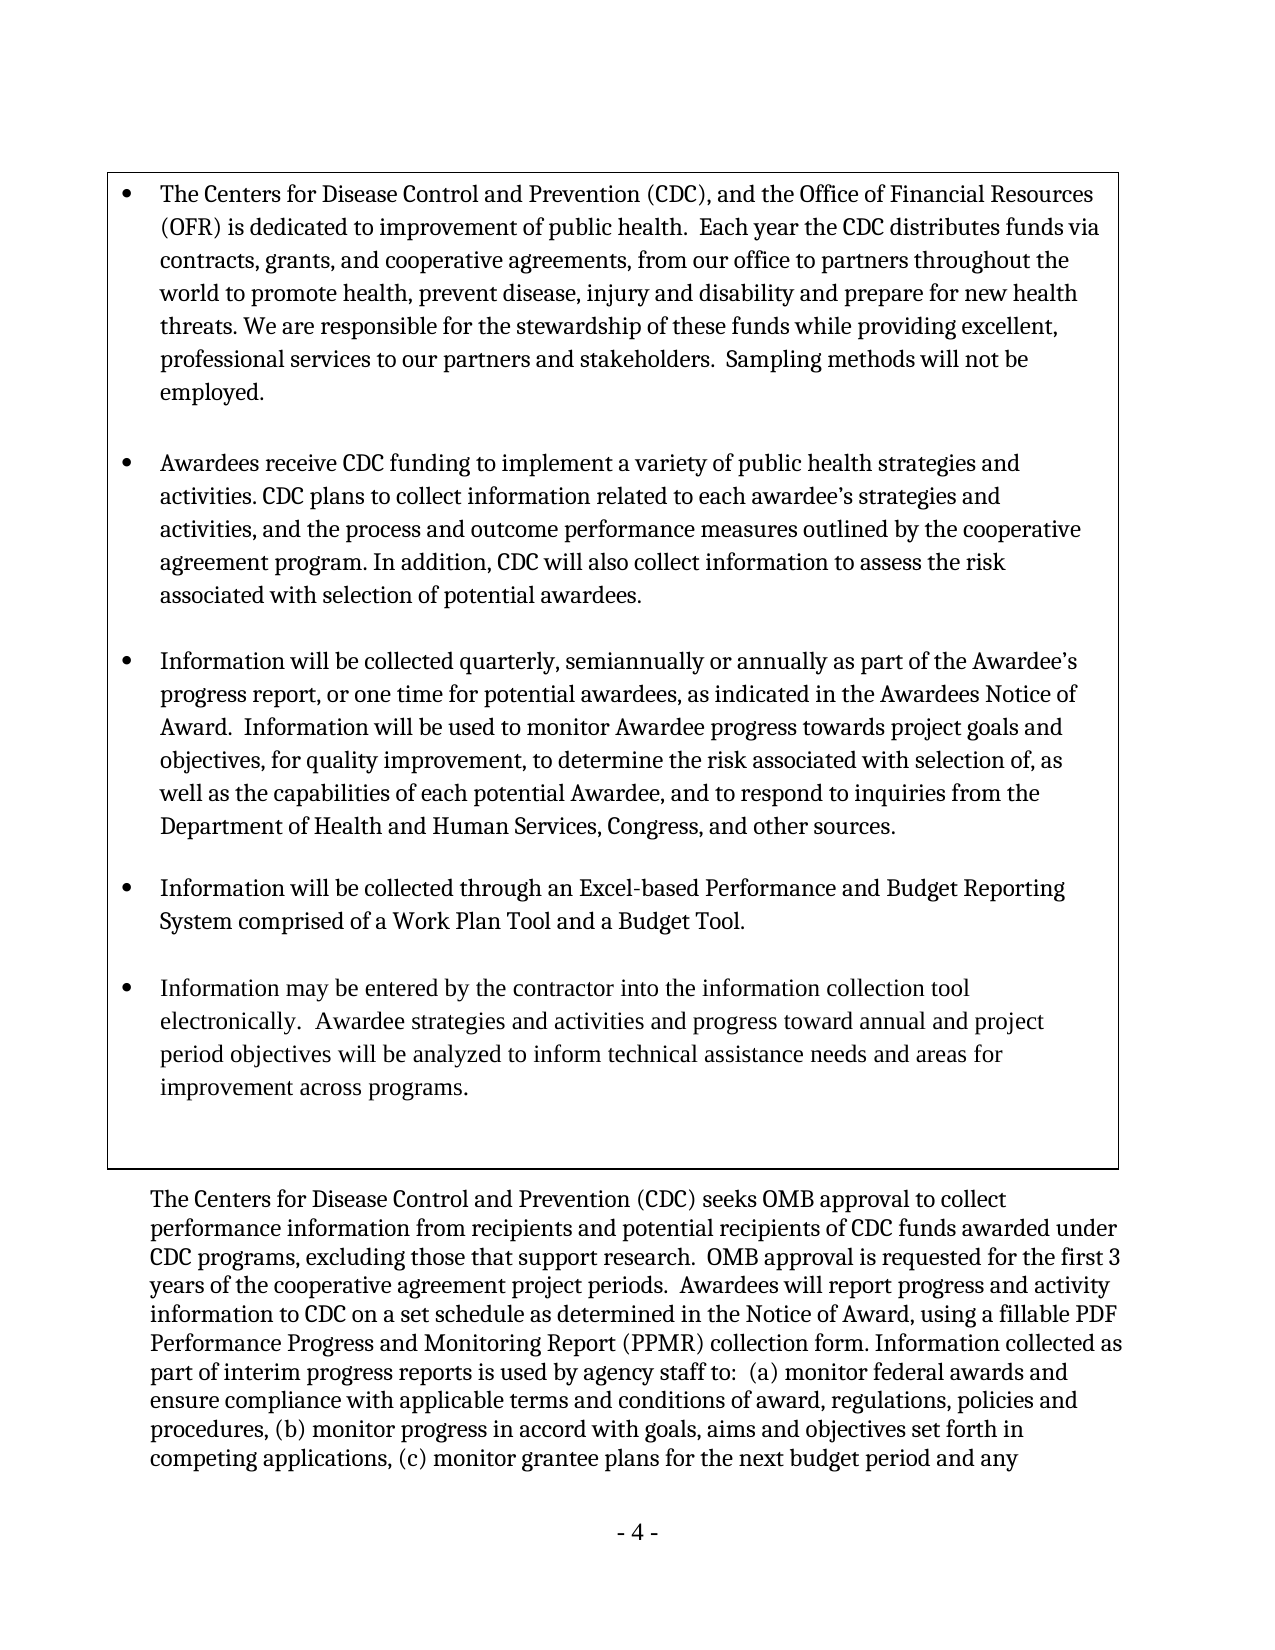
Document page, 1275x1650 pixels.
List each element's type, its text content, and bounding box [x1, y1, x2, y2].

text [150, 1185, 1125, 1472]
